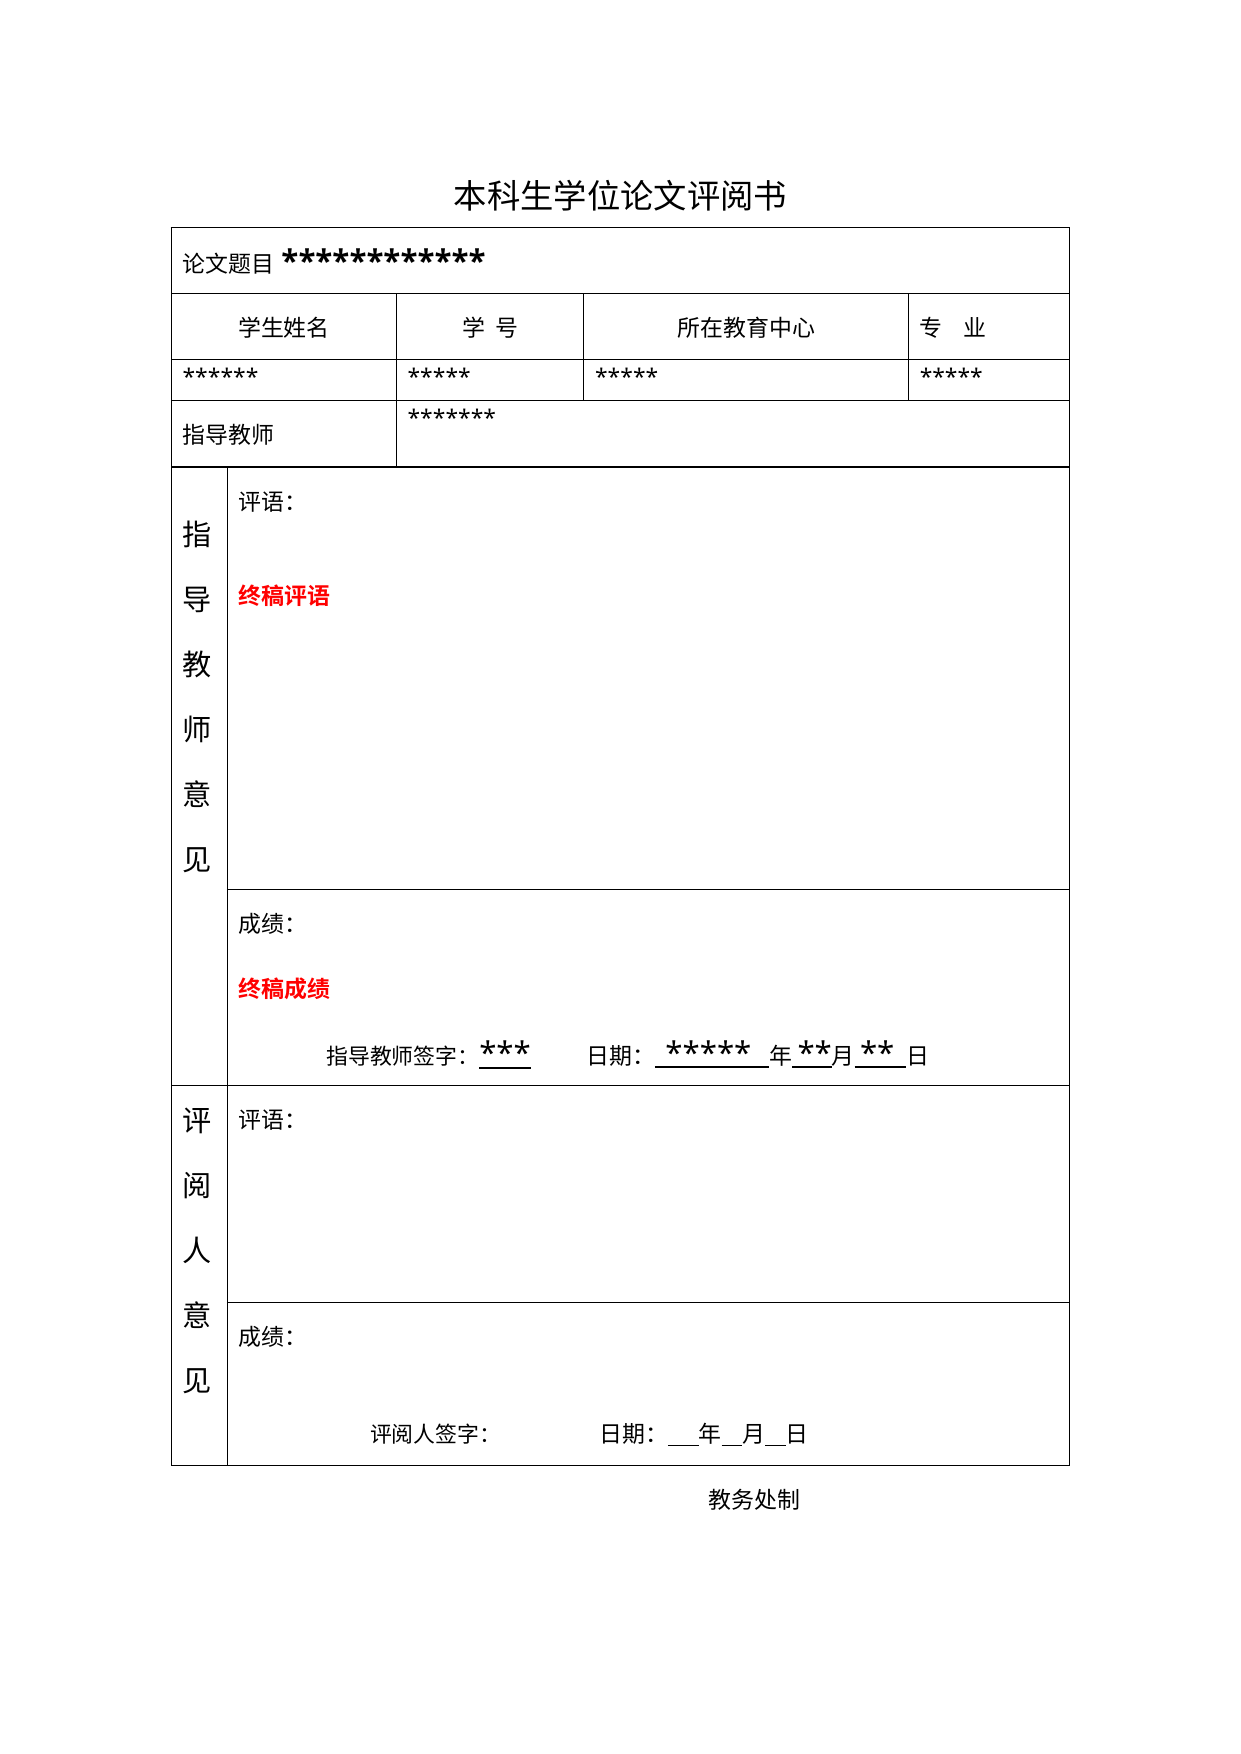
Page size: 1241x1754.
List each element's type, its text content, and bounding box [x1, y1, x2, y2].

table_cell 指 导 教 师 意见 [172, 468, 227, 1085]
table_cell 学 号 [397, 294, 583, 359]
table_cell ***** [397, 360, 583, 400]
table_cell ***** [909, 360, 1069, 400]
table_header 论文题目 ************ [172, 228, 1069, 293]
table_cell ***** [584, 360, 908, 400]
table_cell 学生姓名 [172, 294, 396, 359]
table_cell 专 业 [909, 294, 1069, 359]
text 本科生学位论文评阅书 [187, 162, 1053, 227]
table_cell 评语： 终稿评语 [228, 468, 1069, 889]
table_cell 成绩： 终稿成绩 指导教师签字：*** 日期： ***** 年 **月 ** 日 [228, 890, 1069, 1085]
table_cell ******* [397, 401, 1069, 466]
table_cell 所在教育中心 [584, 294, 908, 359]
text 教务处制 [187, 1466, 1053, 1531]
table_cell ****** [172, 360, 396, 400]
table_cell 评语： [228, 1086, 1069, 1302]
table_cell 成绩： 评阅人签字： 日期： 年 月 日 [228, 1303, 1069, 1465]
table_cell 指导教师 [172, 401, 396, 466]
table_cell 评阅人意见 [172, 1086, 227, 1465]
